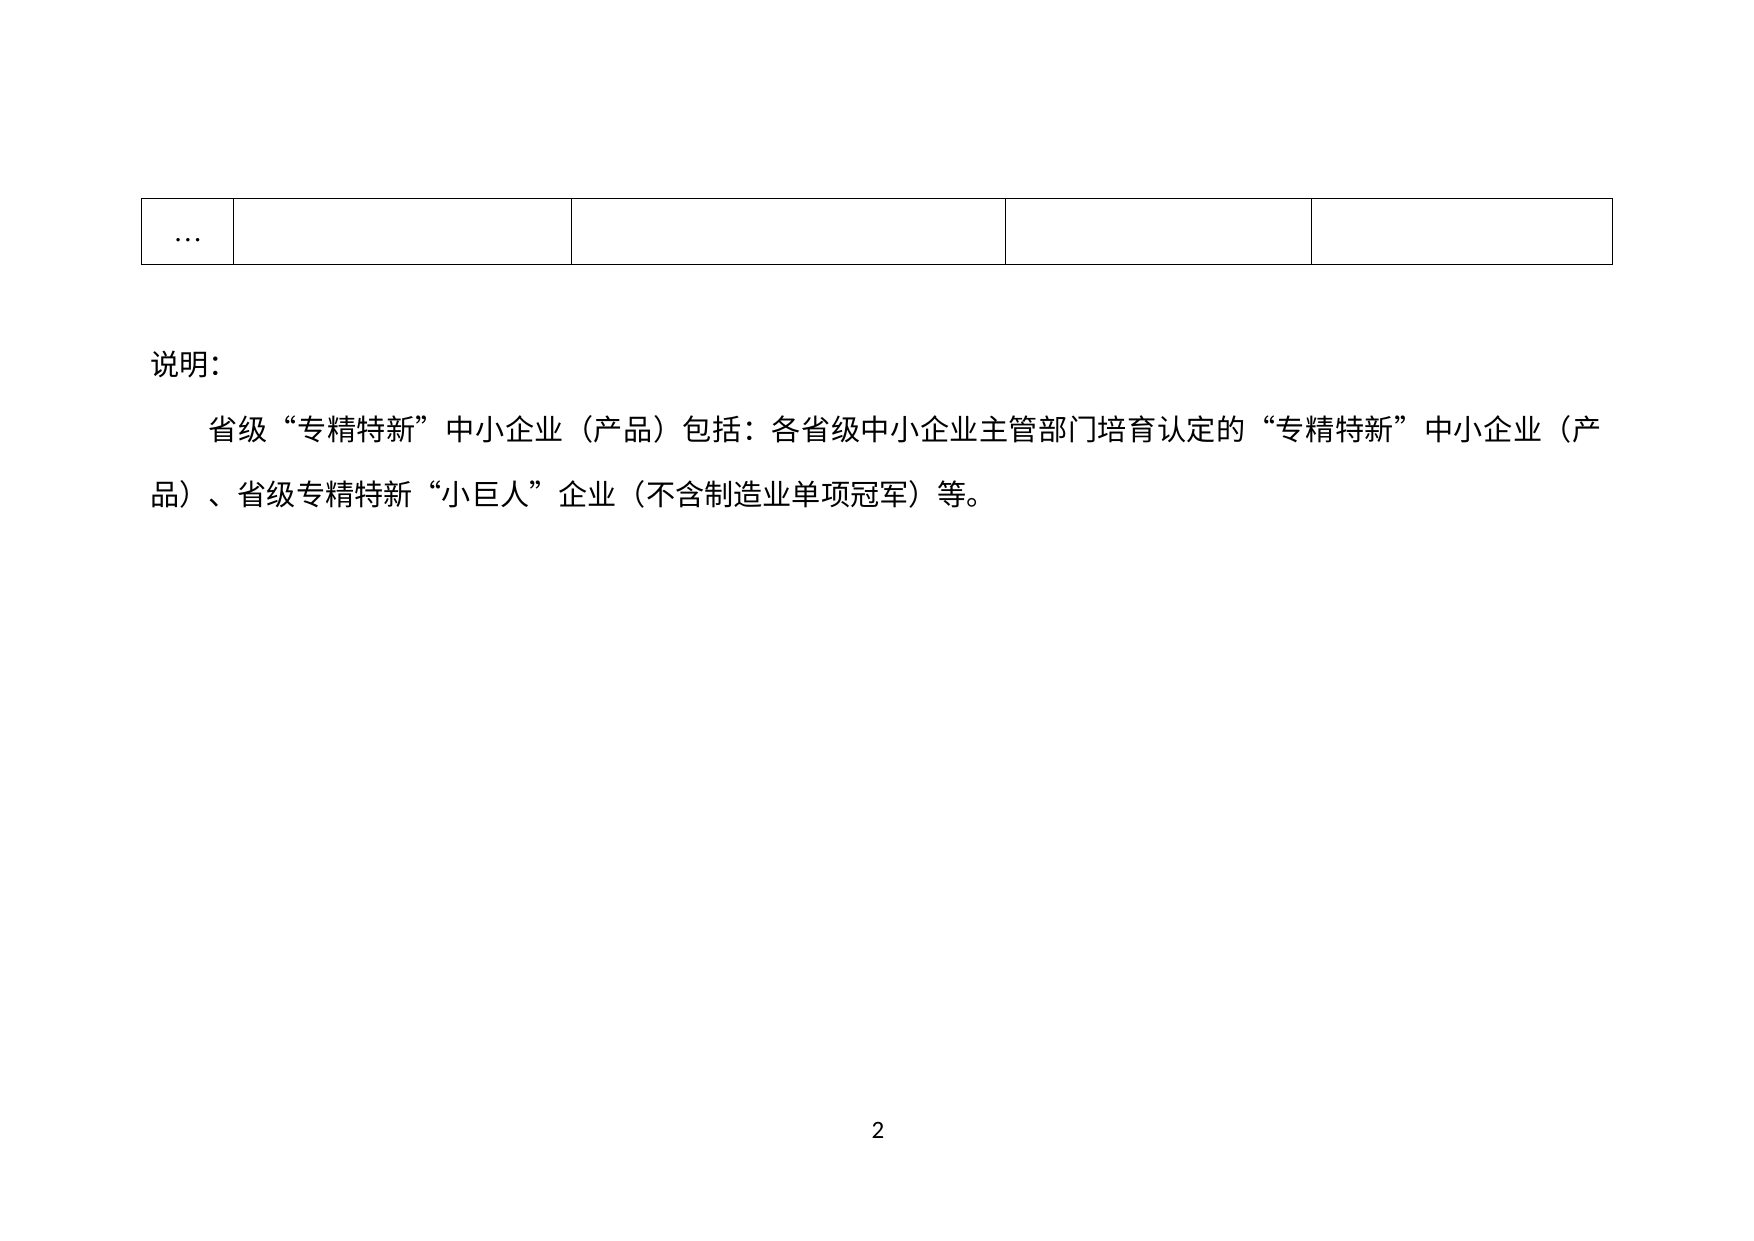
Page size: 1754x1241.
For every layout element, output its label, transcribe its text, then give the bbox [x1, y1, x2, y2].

table_cell [234, 199, 571, 264]
table_cell … [142, 199, 233, 264]
table_cell [1006, 199, 1311, 264]
text 省级“专精特新”中小企业（产品）包括：各省级中小企业主管部门培育认定的“专精特新”中小企业（产品）、省级专精特新“小巨人”企业（不含制造业单项冠军）等。 [150, 395, 1604, 525]
table_cell [1312, 199, 1612, 264]
table_cell [572, 199, 1005, 264]
text 说明： [150, 330, 1604, 395]
